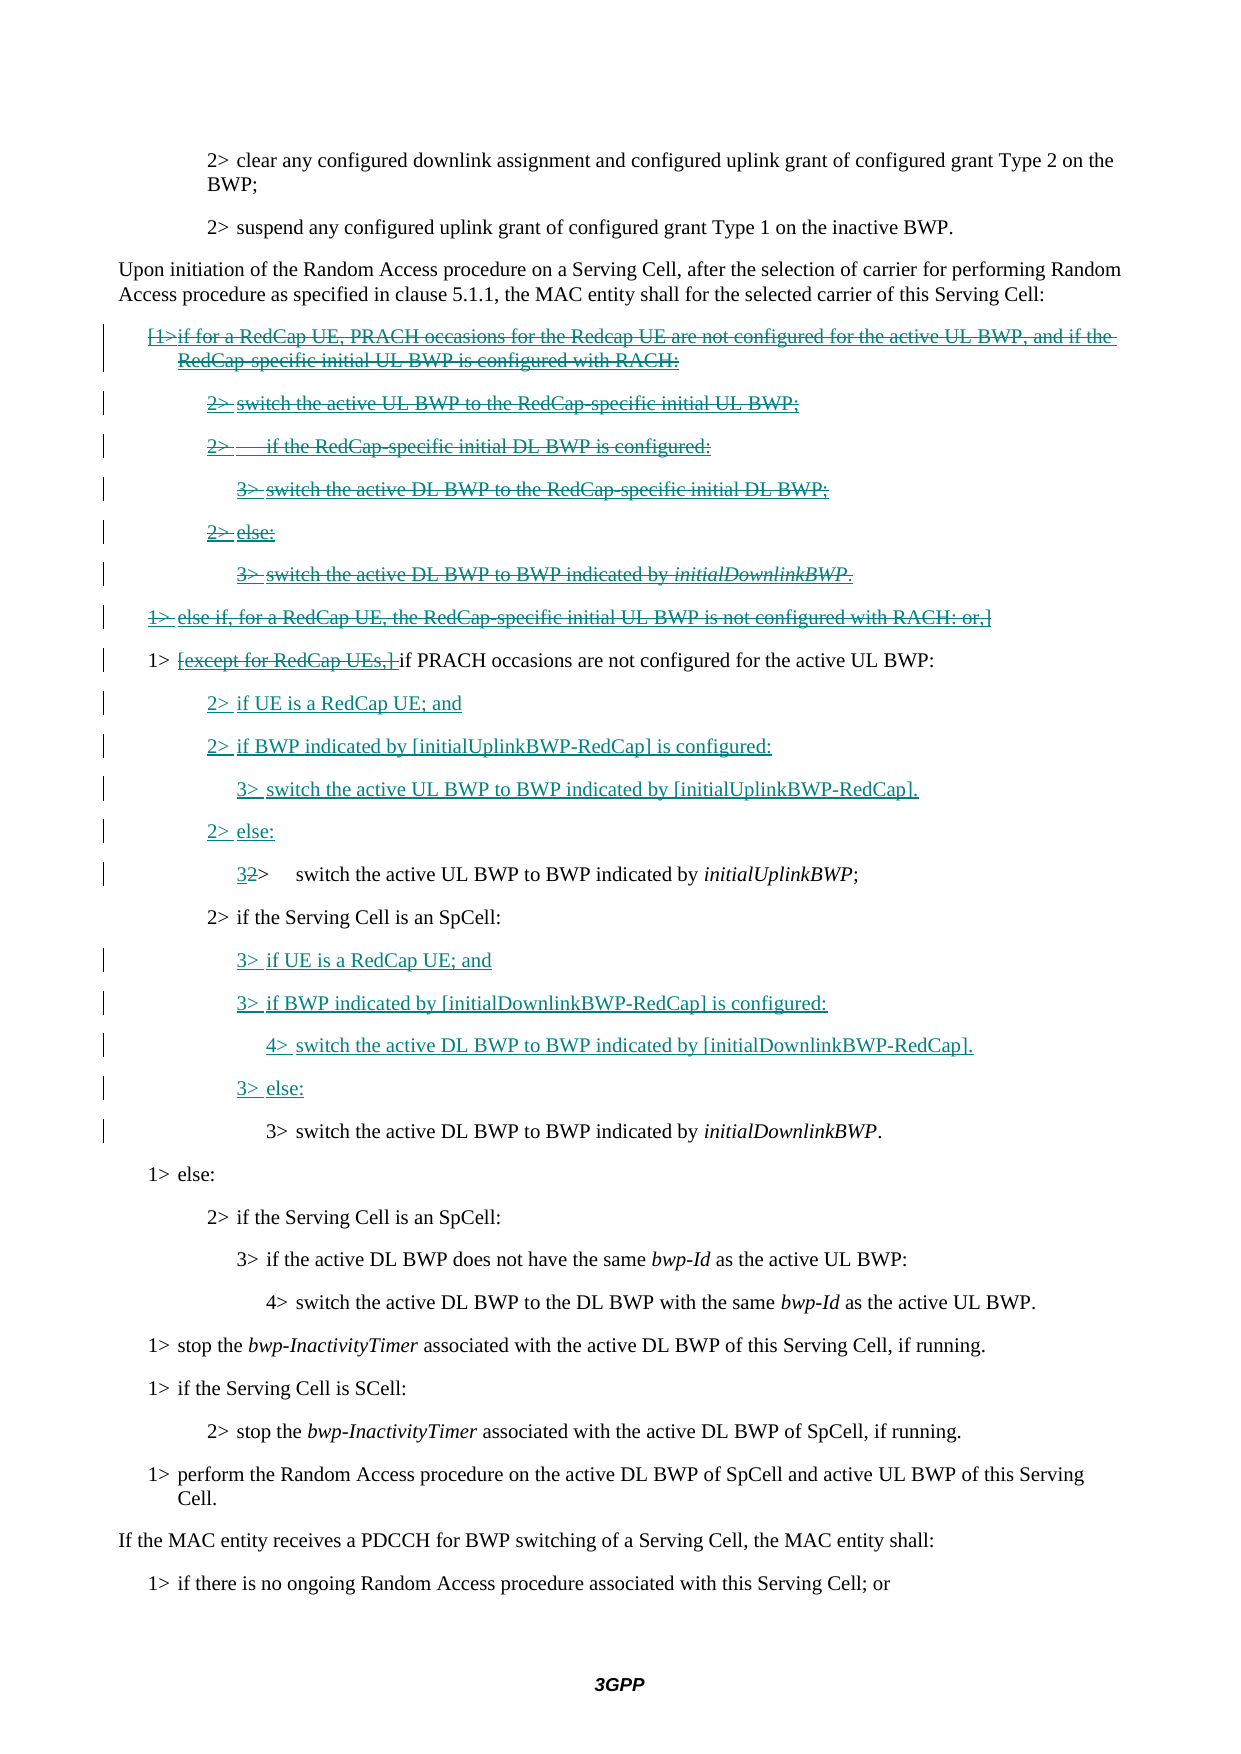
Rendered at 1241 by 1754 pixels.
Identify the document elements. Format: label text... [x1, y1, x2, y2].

text 4> switch the active DL BWP to the DL BWP with the same bwp-Id as the active UL BWP. [266, 1290, 1122, 1314]
text 1> stop the bwp-InactivityTimer associated with the active DL BWP of this Serving Cell, if running. [148, 1333, 1122, 1357]
text Upon initiation of the Random Access procedure on a Serving Cell, after the selection of carrier for performing Random Access procedure as specified in clause 5.1.1, the MAC entity shall for the selected carrier of this Serving Cell: [118, 257, 1122, 306]
text 1> if PRACH occasions are not configured for the active UL BWP: [148, 648, 1122, 672]
text 2> clear any configured downlink assignment and configured uplink grant of configured grant Type 2 on the BWP; [207, 148, 1122, 196]
text 2> suspend any configured uplink grant of configured grant Type 1 on the inactive BWP. [207, 214, 1122, 239]
text 1> if there is no ongoing Random Access procedure associated with this Serving Cell; or [148, 1571, 1122, 1595]
text 1> if the Serving Cell is SCell: [148, 1376, 1122, 1400]
text 2> if the Serving Cell is an SpCell: [207, 1204, 1122, 1229]
text > switch the active UL BWP to BWP indicated by initialUplinkBWP; [236, 862, 1122, 886]
text 2> stop the bwp-InactivityTimer associated with the active DL BWP of SpCell, if running. [207, 1419, 1122, 1443]
text 3> if the active DL BWP does not have the same bwp-Id as the active UL BWP: [236, 1247, 1122, 1271]
text If the MAC entity receives a PDCCH for BWP switching of a Serving Cell, the MAC entity shall: [118, 1528, 1122, 1552]
text 3> switch the active DL BWP to BWP indicated by initialDownlinkBWP. [266, 1119, 1122, 1143]
text 2> if the Serving Cell is an SpCell: [207, 905, 1122, 929]
text 1> perform the Random Access procedure on the active DL BWP of SpCell and active UL BWP of this Serving Cell. [148, 1461, 1122, 1509]
text 1> else: [148, 1162, 1122, 1186]
